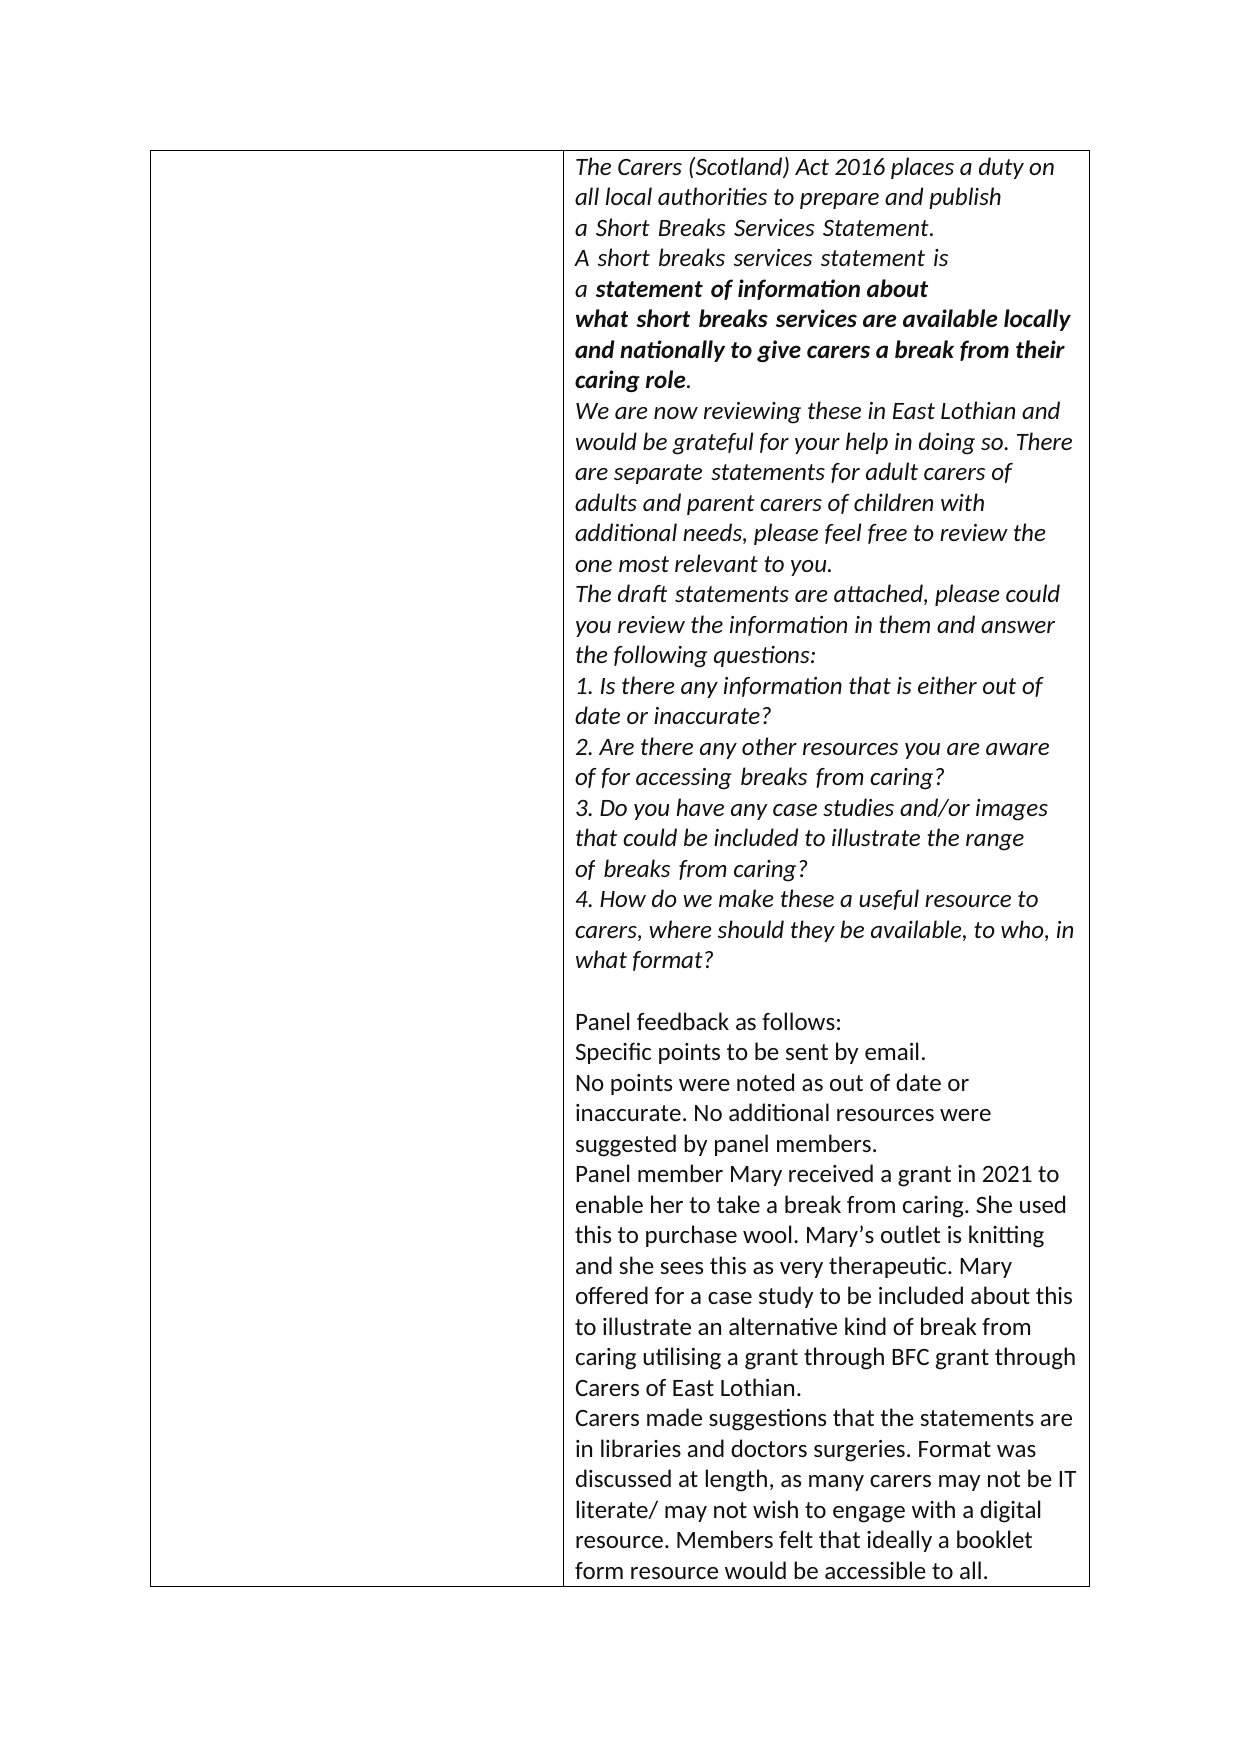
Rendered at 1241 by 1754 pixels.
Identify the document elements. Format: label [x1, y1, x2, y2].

table_cell [151, 151, 563, 1586]
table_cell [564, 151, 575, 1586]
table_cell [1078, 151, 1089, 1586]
